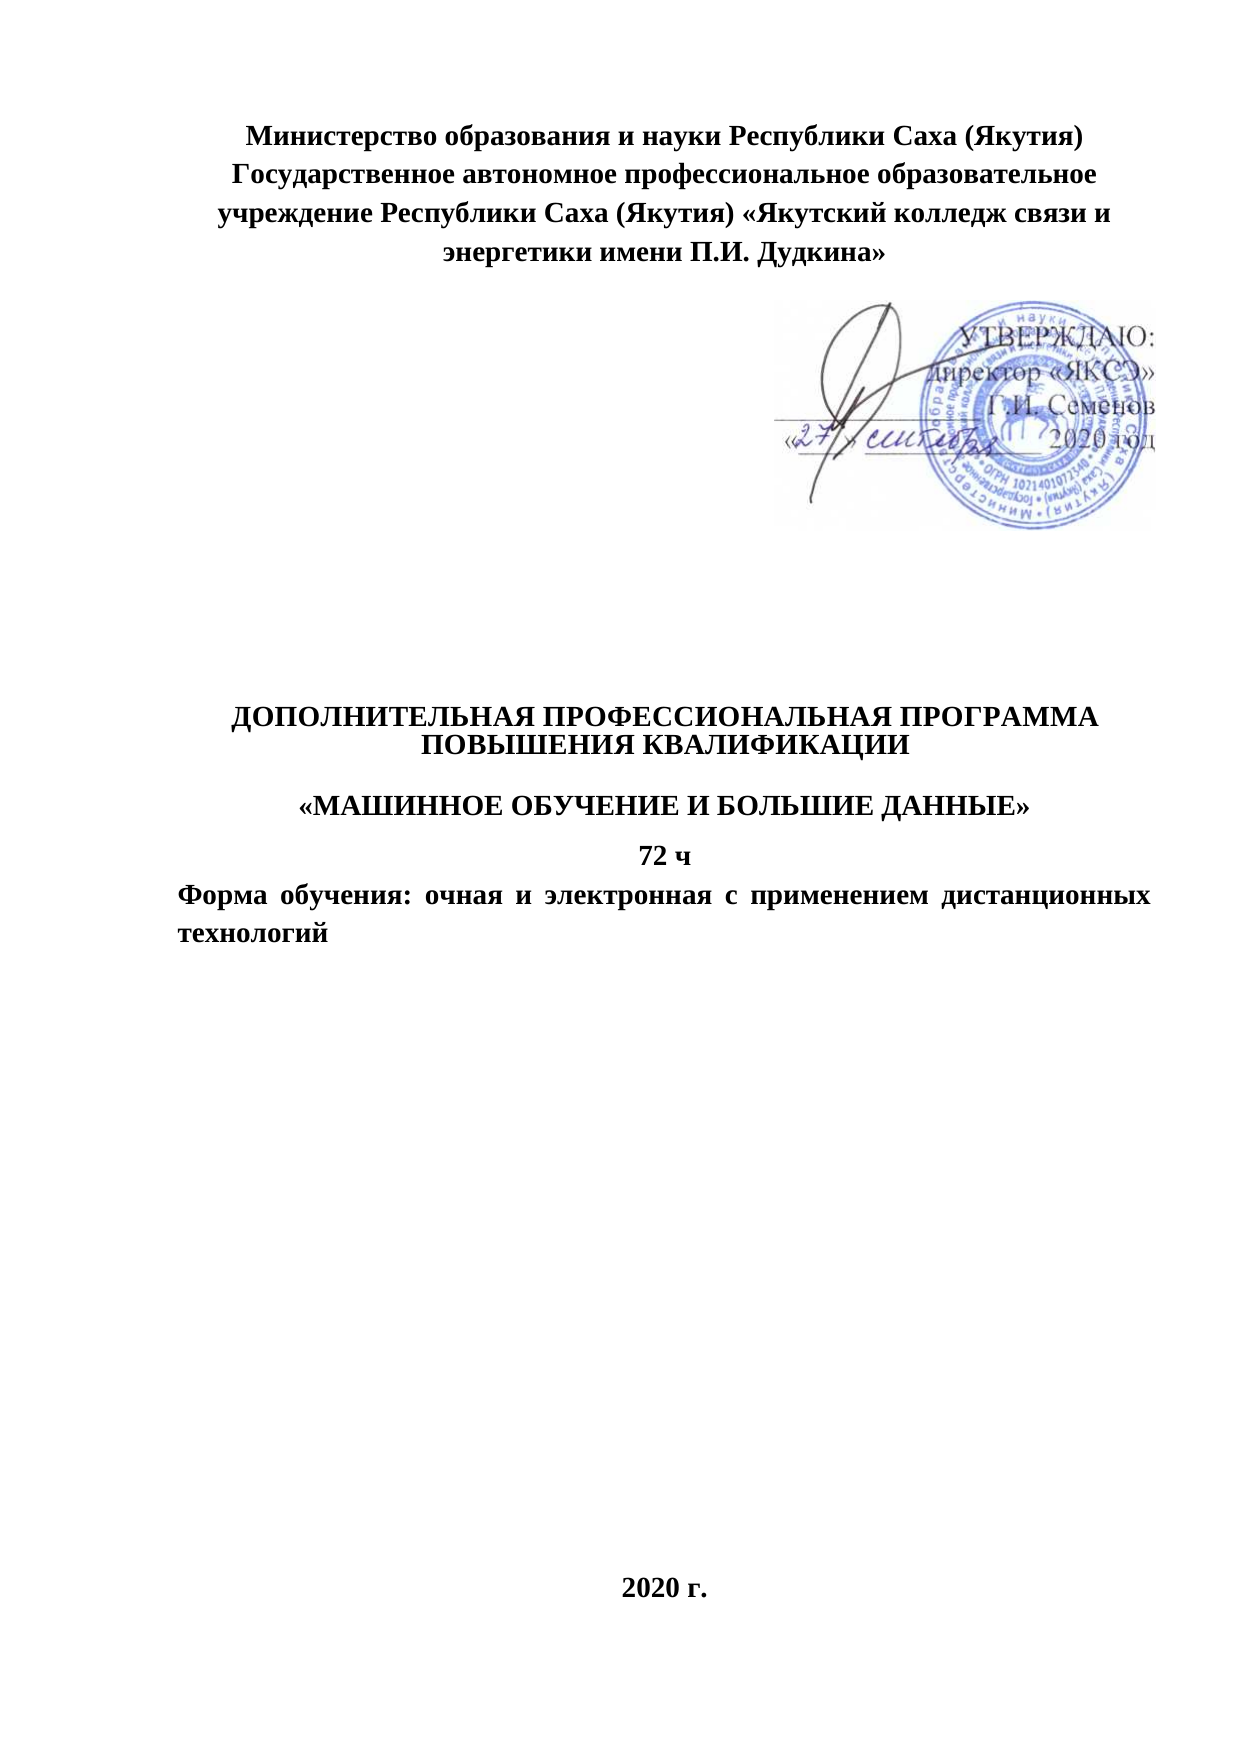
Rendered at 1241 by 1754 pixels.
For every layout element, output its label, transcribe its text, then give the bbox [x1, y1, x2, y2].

text Государственное автономное профессиональное образовательное учреждение Республики Саха (Якутия) «Якутский колледж связи и энергетики имени П.И. Дудкина» [177, 157, 1152, 267]
text Министерство образования и науки Республики Саха (Якутия) [177, 118, 1152, 152]
text Форма обучения: очная и электронная с применением дистанционных технологий [177, 877, 1152, 949]
text 2020 г. [177, 1570, 1152, 1604]
picture [774, 300, 1156, 531]
text ПОВЫШЕНИЯ КВАЛИФИКАЦИИ [179, 732, 1152, 760]
text «МАШИННОЕ ОБУЧЕНИЕ И БОЛЬШИЕ ДАННЫЕ» [177, 788, 1152, 822]
text 72 ч [177, 838, 1152, 872]
text ДОПОЛНИТЕЛЬНАЯ ПРОФЕССИОНАЛЬНАЯ ПРОГРАММА [179, 704, 1152, 732]
